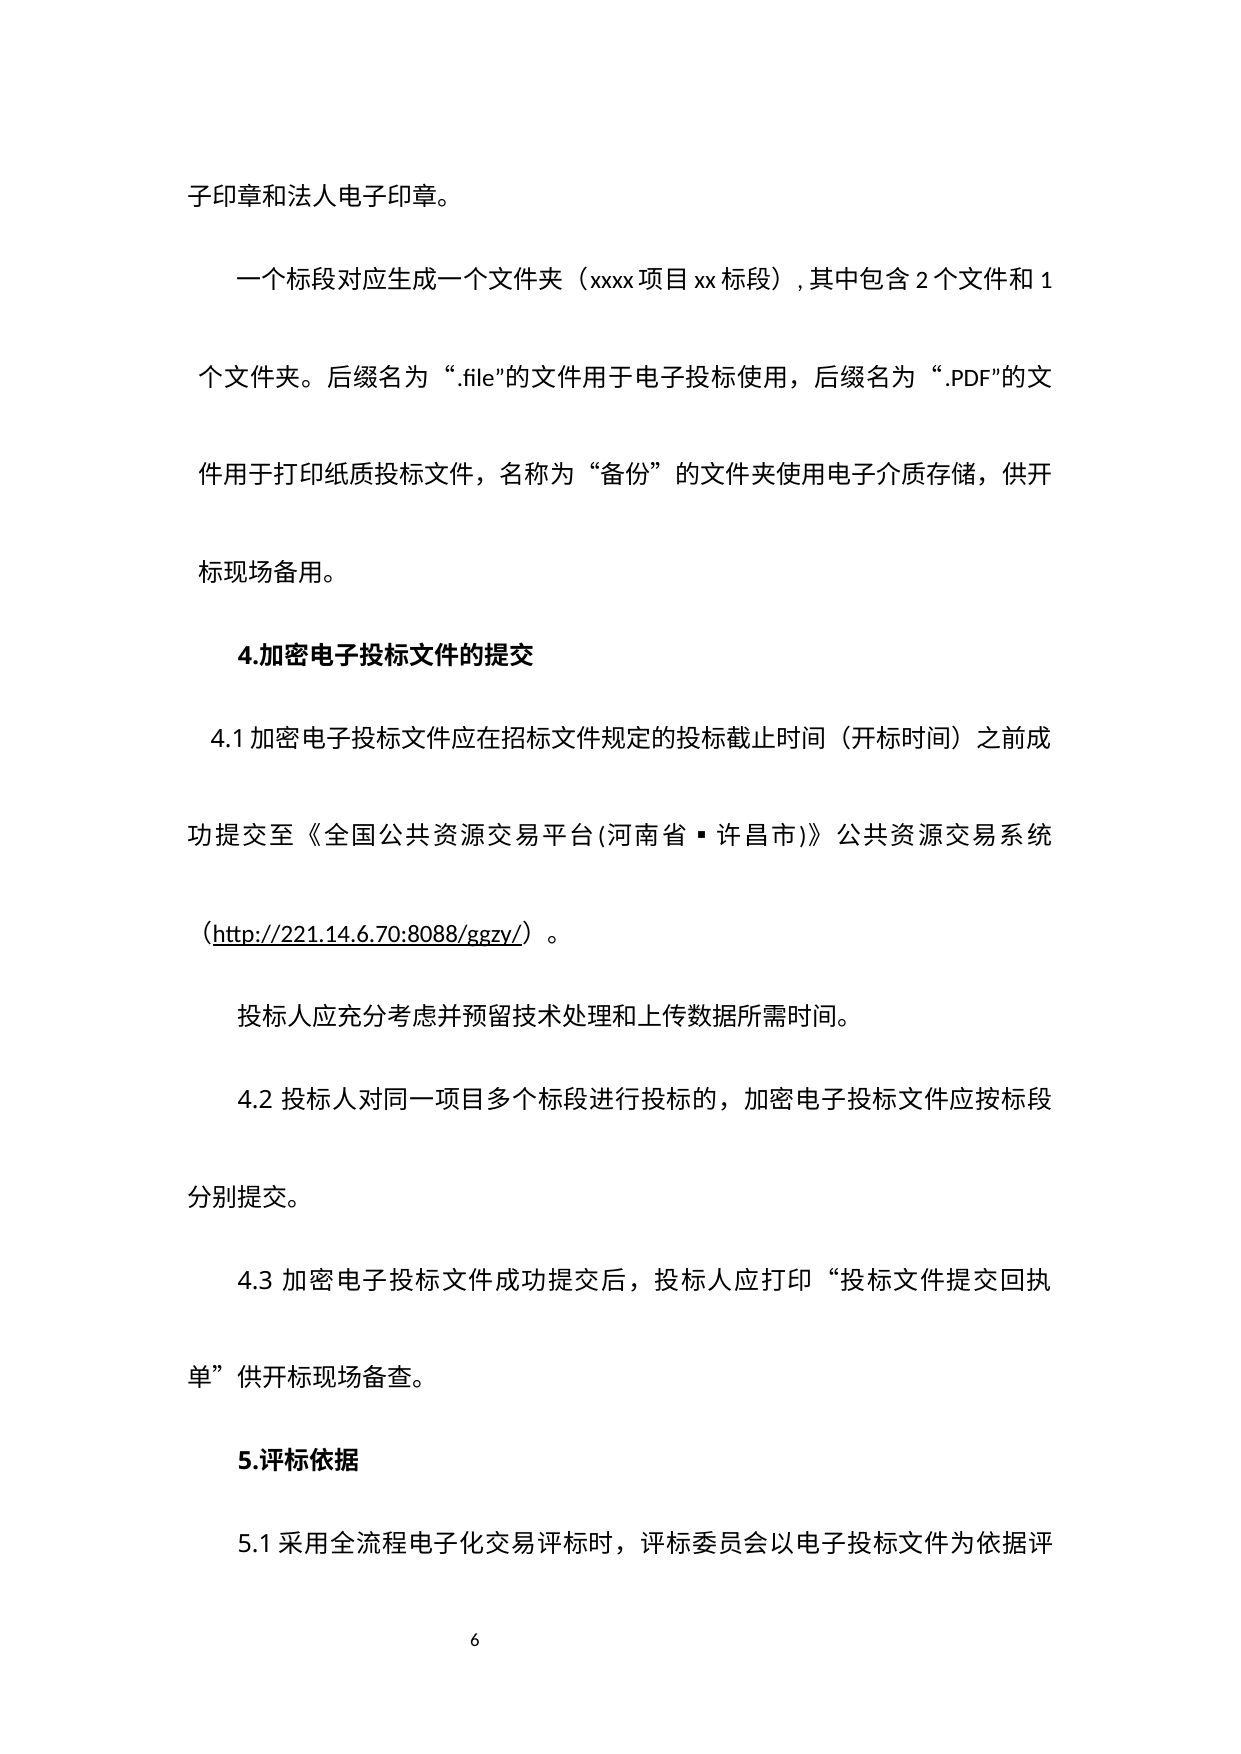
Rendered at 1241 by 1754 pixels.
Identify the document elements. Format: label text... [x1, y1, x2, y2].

text 5.评标依据 [187, 1426, 1053, 1491]
text 4.加密电子投标文件的提交 [187, 621, 1053, 686]
text 一个标段对应生成一个文件夹（xxxx项目xx标段）, 其中包含2个文件和1个文件夹。后缀名为“.file”的文件用于电子投标使用，后缀名为“.PDF”的文件用于打印纸质投标文件，名称为“备份”的文件夹使用电子介质存储，供开标现场备用。 [198, 245, 1053, 603]
text 4.1加密电子投标文件应在招标文件规定的投标截止时间（开标时间）之前成功提交至《全国公共资源交易平台(河南省▪许昌市)》公共资源交易系统（http://221.14.6.70:8088/ggzy/）。 [187, 704, 1053, 964]
text 4.3 加密电子投标文件成功提交后，投标人应打印“投标文件提交回执单”供开标现场备查。 [187, 1246, 1053, 1408]
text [187, 162, 1053, 227]
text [187, 1509, 1053, 1574]
text 投标人应充分考虑并预留技术处理和上传数据所需时间。 [187, 982, 1053, 1047]
text 4.2 投标人对同一项目多个标段进行投标的，加密电子投标文件应按标段分别提交。 [187, 1065, 1053, 1228]
